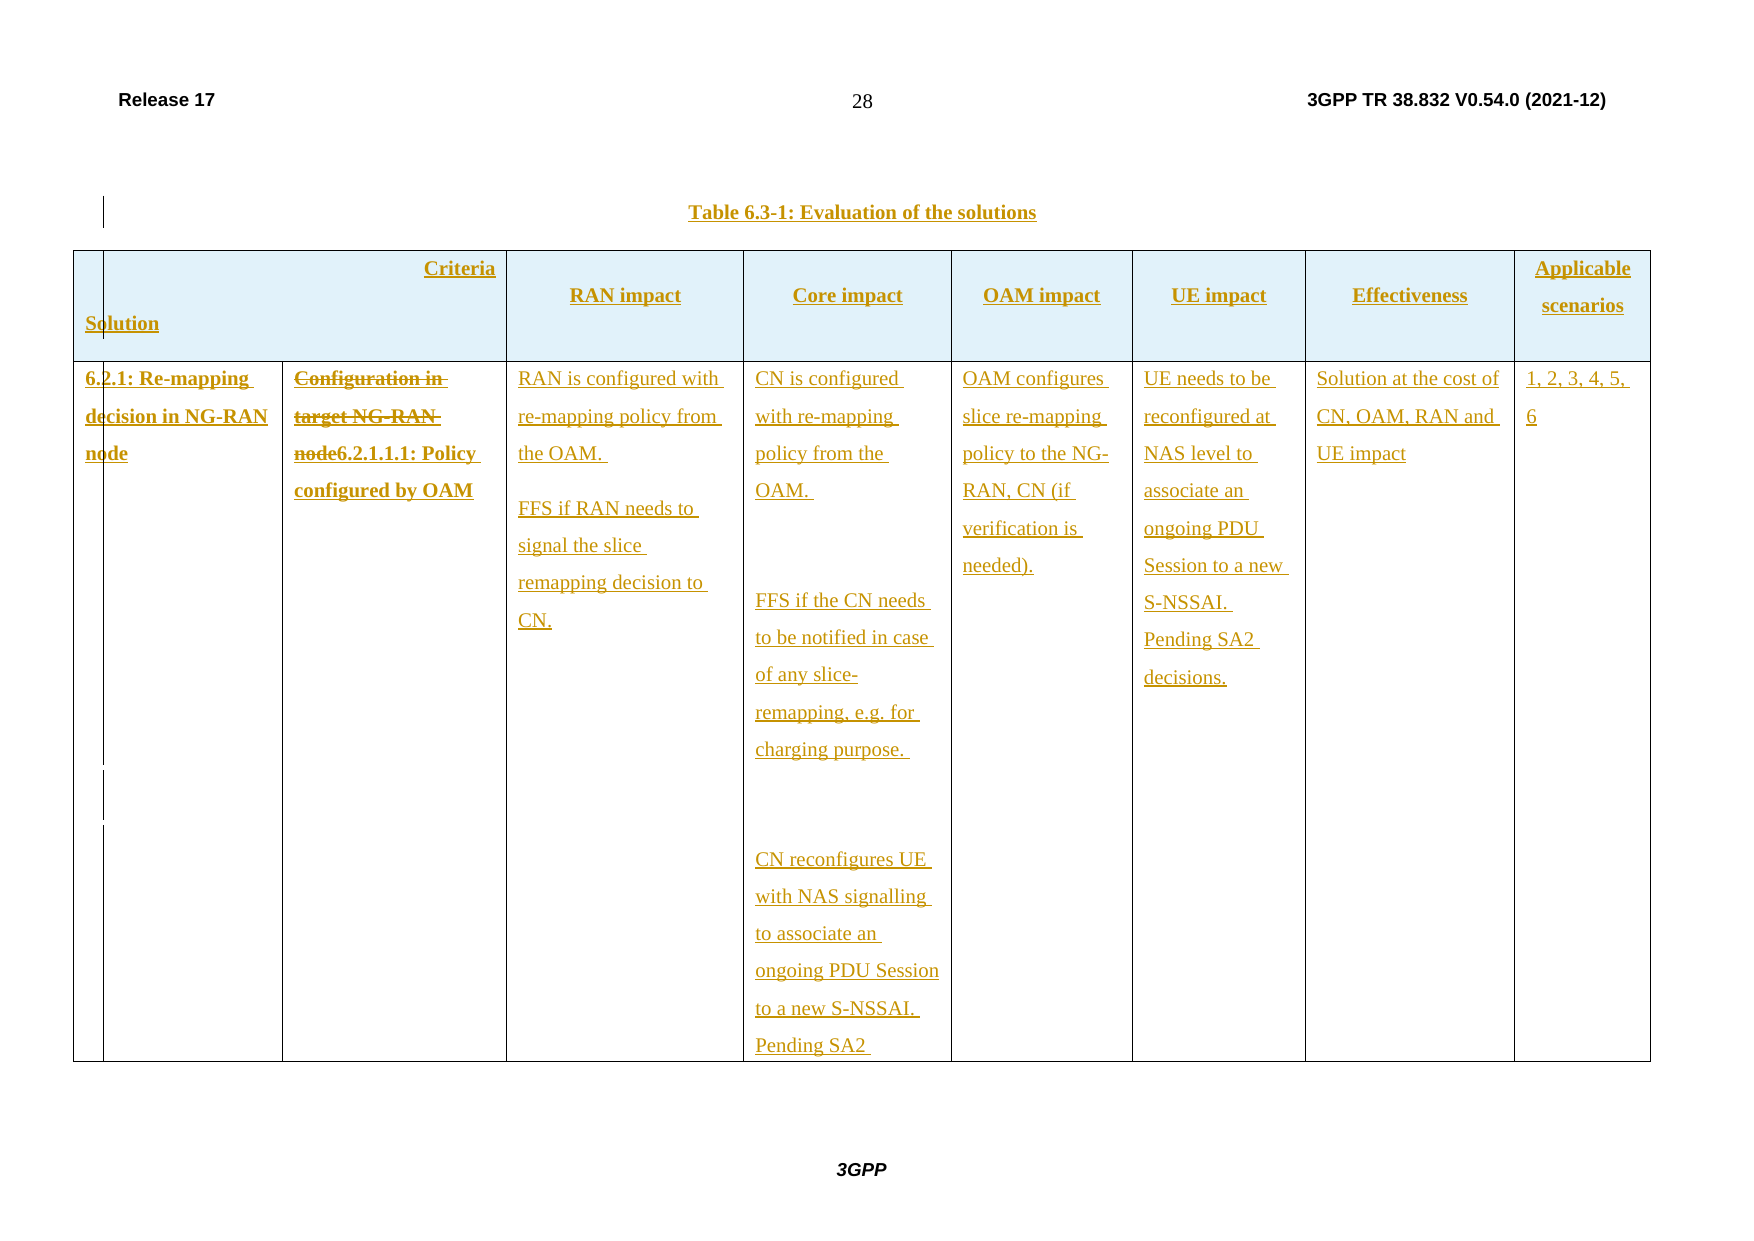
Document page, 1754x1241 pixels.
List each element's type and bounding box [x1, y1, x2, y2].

table_cell [744, 362, 951, 1061]
table_cell [952, 362, 1132, 1061]
table_cell [507, 362, 743, 1061]
table_cell [1515, 362, 1650, 1061]
table_cell [74, 362, 282, 1061]
table_cell [283, 362, 506, 1061]
table_cell [1306, 362, 1514, 1061]
table_cell [1133, 362, 1305, 1061]
